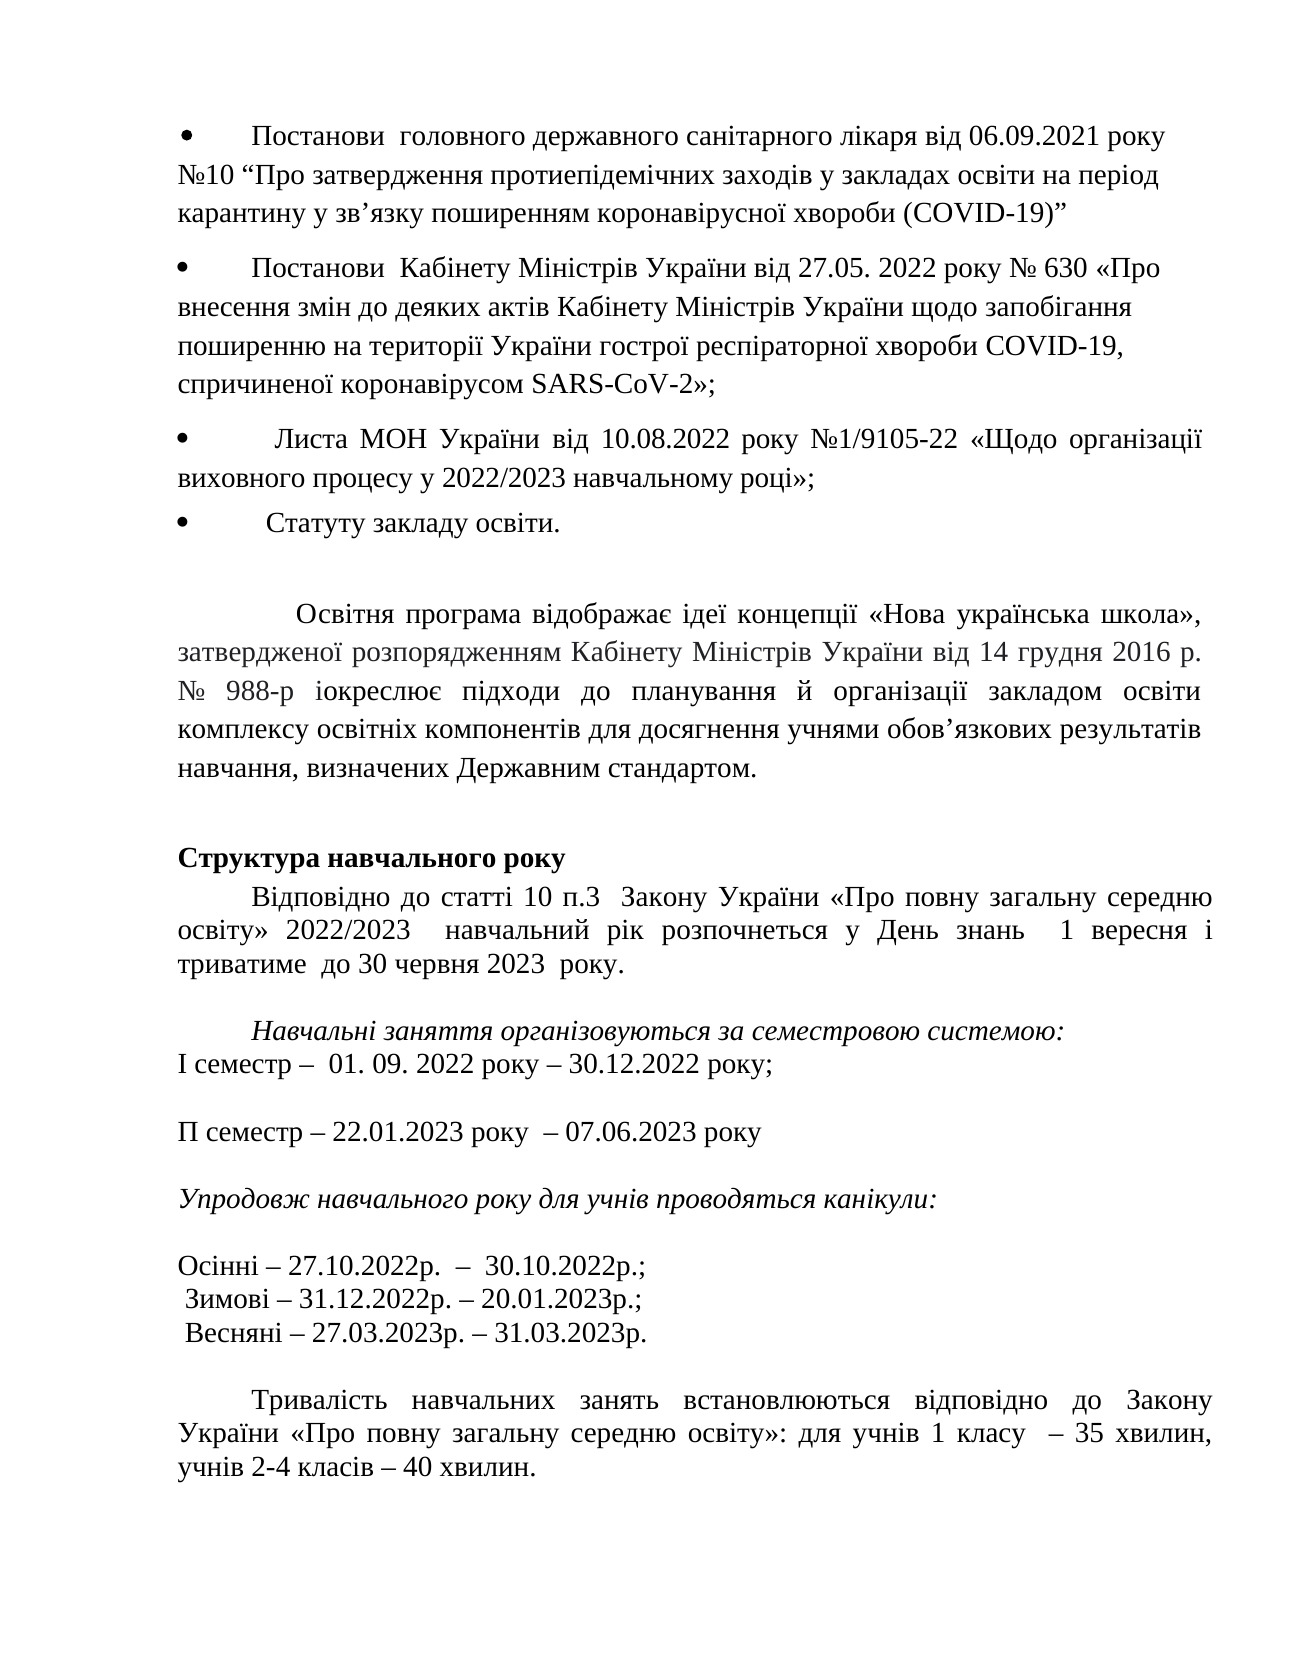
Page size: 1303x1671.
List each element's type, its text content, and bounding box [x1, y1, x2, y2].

text Осінні – 27.10.2022р. – 30.10.2022р.; [177, 1248, 1213, 1281]
list Листа МОН України від 10.08.2022 року №1/9105-22 «Щодо організації виховного процесу у 2022/2023 навчальному році»; [177, 421, 1202, 494]
text П семестр – 22.01.2023 року – 07.06.2023 року [177, 1114, 1213, 1147]
text І семестр – 01. 09. 2022 року – 30.12.2022 року; [177, 1047, 1213, 1080]
text Освітня програма відображає ідеї концепції «Нова українська школа», затвердженої розпорядженням Кабінету Міністрів України від 14 грудня 2016 р. № 988-р іокреслює підходи до планування й організації закладом освіти комплексу освітніх компонентів для досягнення учнями обов’язкових результатів навчання, визначених Державним стандартом. [177, 596, 1202, 634]
text Весняні – 27.03.2023р. – 31.03.2023р. [177, 1315, 1213, 1348]
text Упродовж навчального року для учнів проводяться канікули: [177, 1181, 1213, 1214]
list Постанови Кабінету Міністрів України від 27.05. 2022 року № 630 «Про внесення змін до деяких актів Кабінету Міністрів України щодо запобігання поширенню на території України гострої респіраторної хвороби COVID-19, спричиненої коронавірусом SARS-CoV-2»; [177, 251, 1213, 400]
text Відповідно до статті 10 п.3 Закону України «Про повну загальну середню освіту» 2022/2023 навчальний рік розпочнеться у День знань 1 вересня і триватиме до 30 червня 2023 року. [177, 879, 1213, 979]
text Тривалість навчальних занять встановлюються відповідно до Закону України «Про повну загальну середню освіту»: для учнів 1 класу – 35 хвилин, учнів 2-4 класів – 40 хвилин. [177, 1382, 1213, 1483]
text Зимові – 31.12.2022р. – 20.01.2023р.; [177, 1281, 1213, 1315]
list Постанови головного державного санітарного лікаря від 06.09.2021 року №10 “Про затвердження протиепідемічних заходів у закладах освіти на період карантину у зв’язку поширенням коронавірусної хвороби (COVID-19)” [177, 118, 1213, 229]
list Статуту закладу освіти. [177, 505, 1202, 539]
text Освітня програма відображає ідеї концепції «Нова українська школа», затвердженої розпорядженням Кабінету Міністрів України від 14 грудня 2016 р. № 988-р іокреслює підходи до планування й організації закладом освіти комплексу освітніх компонентів для досягнення учнями обов’язкових результатів навчання, визначених Державним стандартом. [177, 668, 1202, 783]
text Структура навчального року [177, 840, 1202, 874]
text Навчальні заняття організовуються за семестровою системою: [177, 1013, 1213, 1047]
